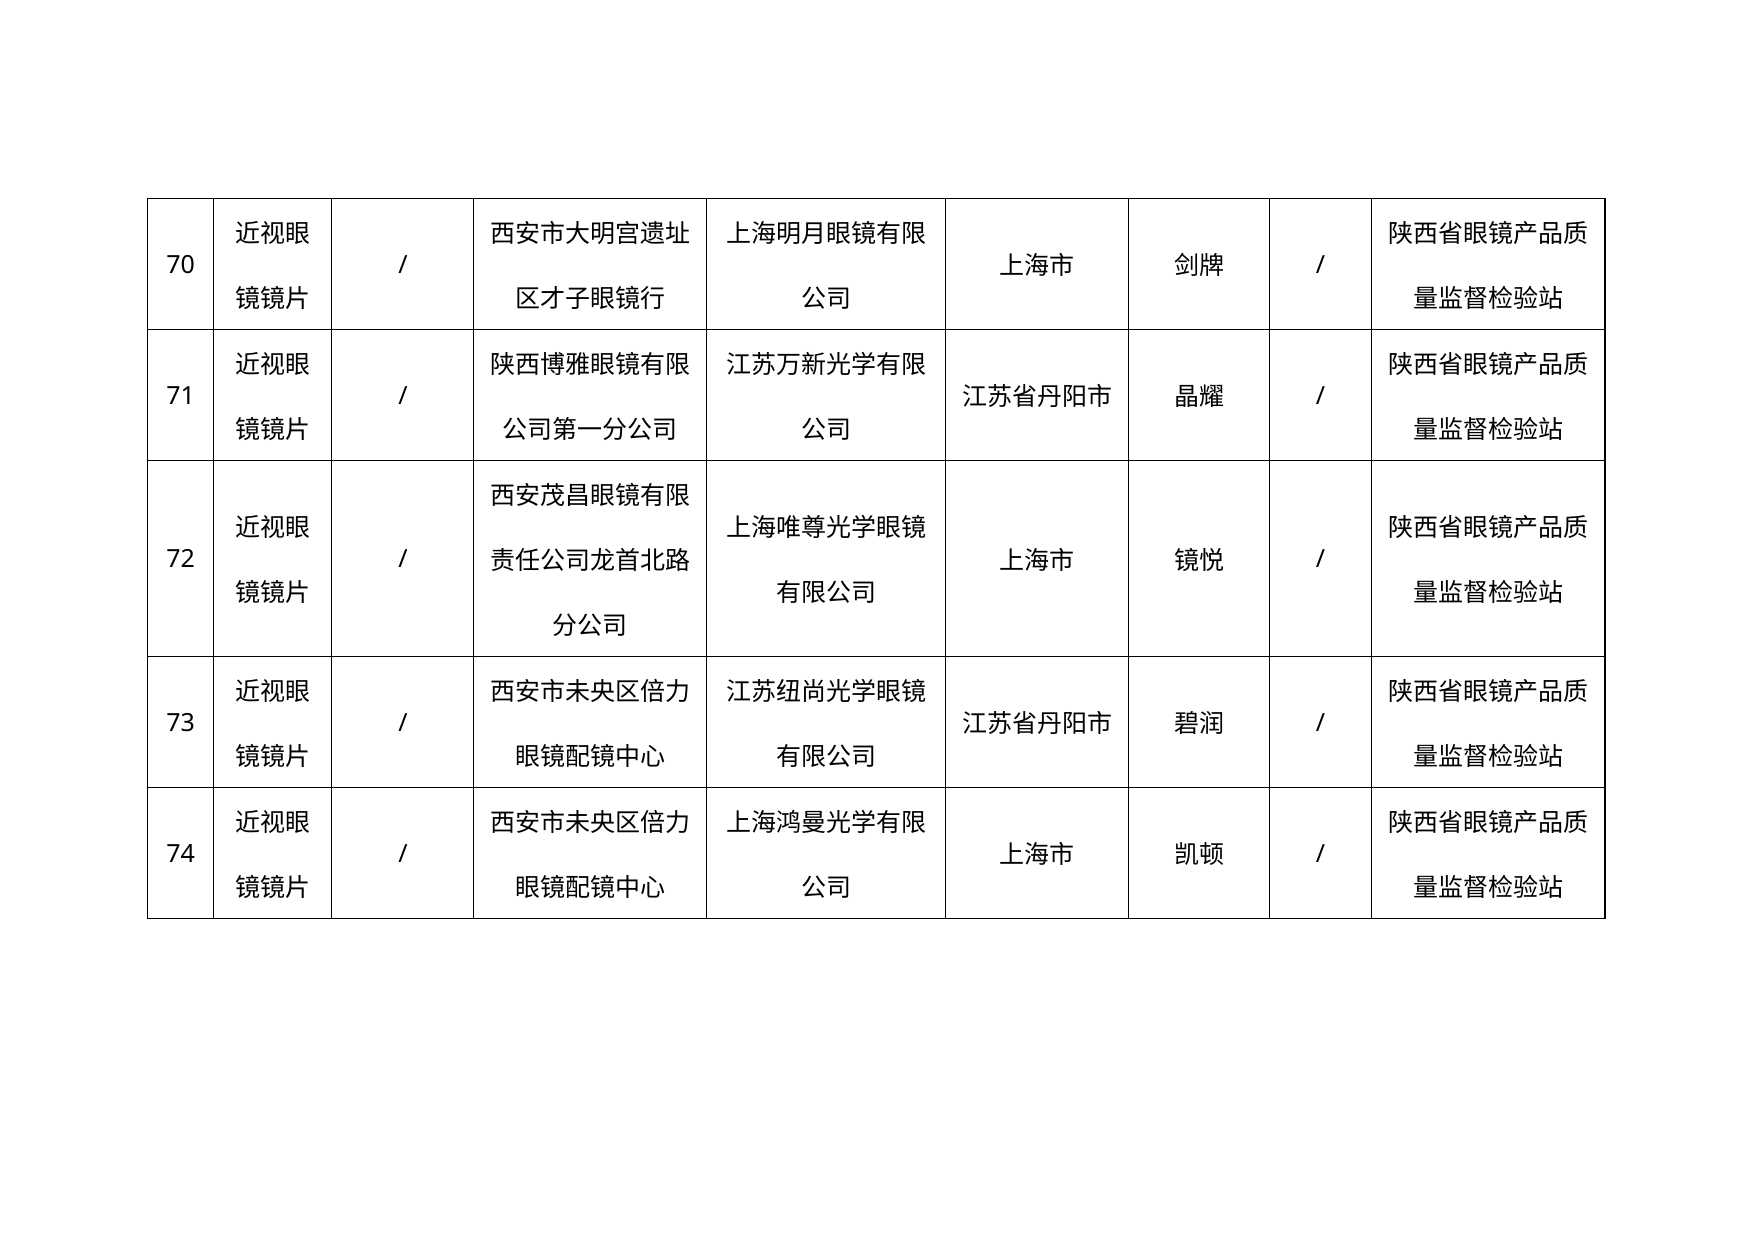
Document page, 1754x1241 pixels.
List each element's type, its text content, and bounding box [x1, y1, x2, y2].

table_cell 近视眼镜镜片不合格产品及其企业名单 [1129, 461, 1269, 656]
table_cell 近视眼镜镜片不合格产品及其企业名单 [1129, 330, 1269, 460]
table_cell 近视眼镜镜片不合格产品及其企业名单 [1270, 461, 1371, 656]
table_cell 近视眼镜镜片不合格产品及其企业名单 [148, 199, 213, 329]
table_cell 近视眼镜镜片不合格产品及其企业名单 [474, 461, 706, 656]
table_cell 近视眼镜镜片不合格产品及其企业名单 [474, 199, 706, 329]
table_cell 近视眼镜镜片不合格产品及其企业名单 [332, 461, 473, 656]
table_cell 近视眼镜镜片不合格产品及其企业名单 [1270, 199, 1371, 329]
table_cell 近视眼镜镜片不合格产品及其企业名单 [1270, 788, 1371, 918]
table_cell 近视眼镜镜片不合格产品及其企业名单 [148, 788, 213, 918]
table_cell 近视眼镜镜片不合格产品及其企业名单 [332, 330, 473, 460]
table_cell 近视眼镜镜片不合格产品及其企业名单 [946, 657, 1128, 787]
table_cell 近视眼镜镜片不合格产品及其企业名单 [214, 199, 331, 329]
table_cell 近视眼镜镜片不合格产品及其企业名单 [214, 330, 331, 460]
table_cell 近视眼镜镜片不合格产品及其企业名单 [1129, 657, 1269, 787]
table_cell 近视眼镜镜片不合格产品及其企业名单 [1372, 330, 1604, 460]
table_cell 近视眼镜镜片不合格产品及其企业名单 [707, 657, 945, 787]
table_cell 近视眼镜镜片不合格产品及其企业名单 [1270, 330, 1371, 460]
table_cell 近视眼镜镜片不合格产品及其企业名单 [148, 330, 213, 460]
table_cell 近视眼镜镜片不合格产品及其企业名单 [707, 461, 945, 656]
table_cell 近视眼镜镜片不合格产品及其企业名单 [1372, 461, 1604, 656]
table_cell 近视眼镜镜片不合格产品及其企业名单 [332, 199, 473, 329]
table_cell 近视眼镜镜片不合格产品及其企业名单 [214, 461, 331, 656]
table_cell 近视眼镜镜片不合格产品及其企业名单 [707, 788, 945, 918]
table_cell 近视眼镜镜片不合格产品及其企业名单 [946, 199, 1128, 329]
table_cell 近视眼镜镜片不合格产品及其企业名单 [1270, 657, 1371, 787]
table_cell 近视眼镜镜片不合格产品及其企业名单 [707, 199, 945, 329]
table_cell 近视眼镜镜片不合格产品及其企业名单 [946, 330, 1128, 460]
table_cell 近视眼镜镜片不合格产品及其企业名单 [1372, 199, 1604, 329]
table_cell 近视眼镜镜片不合格产品及其企业名单 [946, 461, 1128, 656]
table_cell 近视眼镜镜片不合格产品及其企业名单 [148, 461, 213, 656]
table_cell 近视眼镜镜片不合格产品及其企业名单 [148, 657, 213, 787]
table_cell 近视眼镜镜片不合格产品及其企业名单 [946, 788, 1128, 918]
table_cell 近视眼镜镜片不合格产品及其企业名单 [1129, 199, 1269, 329]
table_cell 近视眼镜镜片不合格产品及其企业名单 [474, 657, 706, 787]
table_cell 近视眼镜镜片不合格产品及其企业名单 [332, 788, 473, 918]
table_cell 近视眼镜镜片不合格产品及其企业名单 [332, 657, 473, 787]
table_cell 近视眼镜镜片不合格产品及其企业名单 [214, 657, 331, 787]
table_cell 近视眼镜镜片不合格产品及其企业名单 [214, 788, 331, 918]
table_cell 近视眼镜镜片不合格产品及其企业名单 [1129, 788, 1269, 918]
table_cell 近视眼镜镜片不合格产品及其企业名单 [474, 330, 706, 460]
table_cell 近视眼镜镜片不合格产品及其企业名单 [1372, 657, 1604, 787]
table_cell 近视眼镜镜片不合格产品及其企业名单 [707, 330, 945, 460]
table_cell 近视眼镜镜片不合格产品及其企业名单 [474, 788, 706, 918]
table_cell 近视眼镜镜片不合格产品及其企业名单 [1372, 788, 1604, 918]
